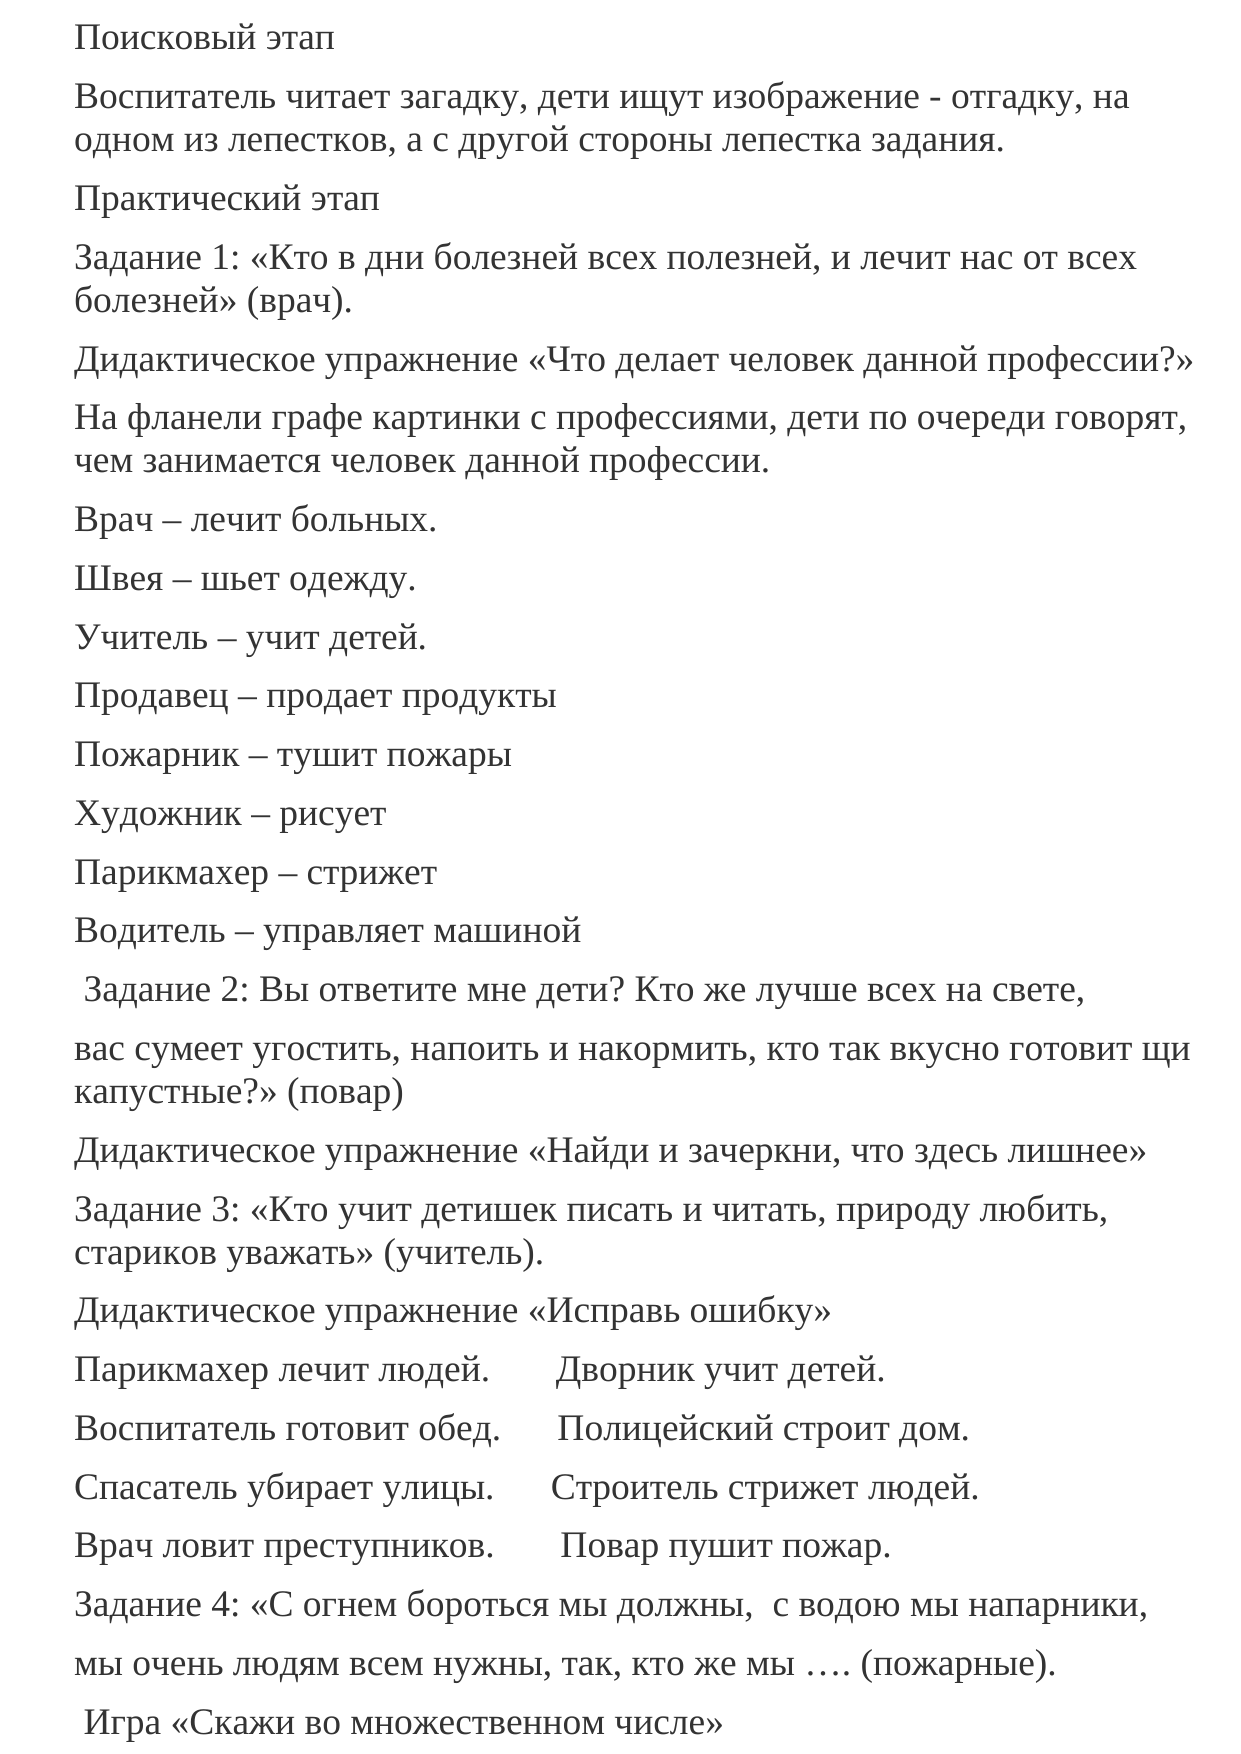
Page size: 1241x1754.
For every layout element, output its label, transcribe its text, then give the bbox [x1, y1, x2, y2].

text Дидактическое упражнение «Исправь ошибку» [74, 1288, 1196, 1331]
text Продавец – продает продукты [74, 673, 1196, 716]
text Игра «Скажи во множественном числе» [74, 1699, 1196, 1742]
text Дидактическое упражнение «Что делает человек данной профессии?» [74, 336, 1196, 379]
text Врач – лечит больных. [74, 497, 1196, 540]
text Дидактическое упражнение «Найди и зачеркни, что здесь лишнее» [74, 1127, 1196, 1170]
text мы очень людям всем нужны, так, кто же мы …. (пожарные). [74, 1640, 1196, 1683]
text Спасатель убирает улицы. Строитель стрижет людей. [74, 1464, 1196, 1507]
text Пожарник – тушит пожары [74, 732, 1196, 775]
text Парикмахер – стрижет [74, 849, 1196, 892]
text Воспитатель готовит обед. Полицейский строит дом. [74, 1405, 1196, 1448]
text Швея – шьет одежду. [74, 555, 1196, 598]
text Художник – рисует [74, 790, 1196, 833]
text Задание 3: «Кто учит детишек писать и читать, природу любить, стариков уважать» (учитель). [74, 1186, 1196, 1272]
text Водитель – управляет машиной [74, 908, 1196, 951]
text Парикмахер лечит людей. Дворник учит детей. [74, 1347, 1196, 1390]
text Задание 2: Вы ответите мне дети? Кто же лучше всех на свете, [74, 967, 1196, 1010]
text Практический этап [74, 175, 1196, 218]
text Учитель – учит детей. [74, 614, 1196, 657]
text вас сумеет угостить, напоить и накормить, кто так вкусно готовит щи капустные?» (повар) [74, 1025, 1196, 1112]
text Воспитатель читает загадку, дети ищут изображение - отгадку, на одном из лепестков, а с другой стороны лепестка задания. [74, 73, 1196, 160]
text На фланели графе картинки с профессиями, дети по очереди говорят, чем занимается человек данной профессии. [74, 395, 1196, 481]
text Задание 1: «Кто в дни болезней всех полезней, и лечит нас от всех болезней» (врач). [74, 234, 1196, 320]
text Задание 4: «С огнем бороться мы должны, с водою мы напарники, [74, 1582, 1196, 1625]
text Врач ловит преступников. Повар пушит пожар. [74, 1523, 1196, 1566]
text Поисковый этап [74, 15, 1196, 58]
